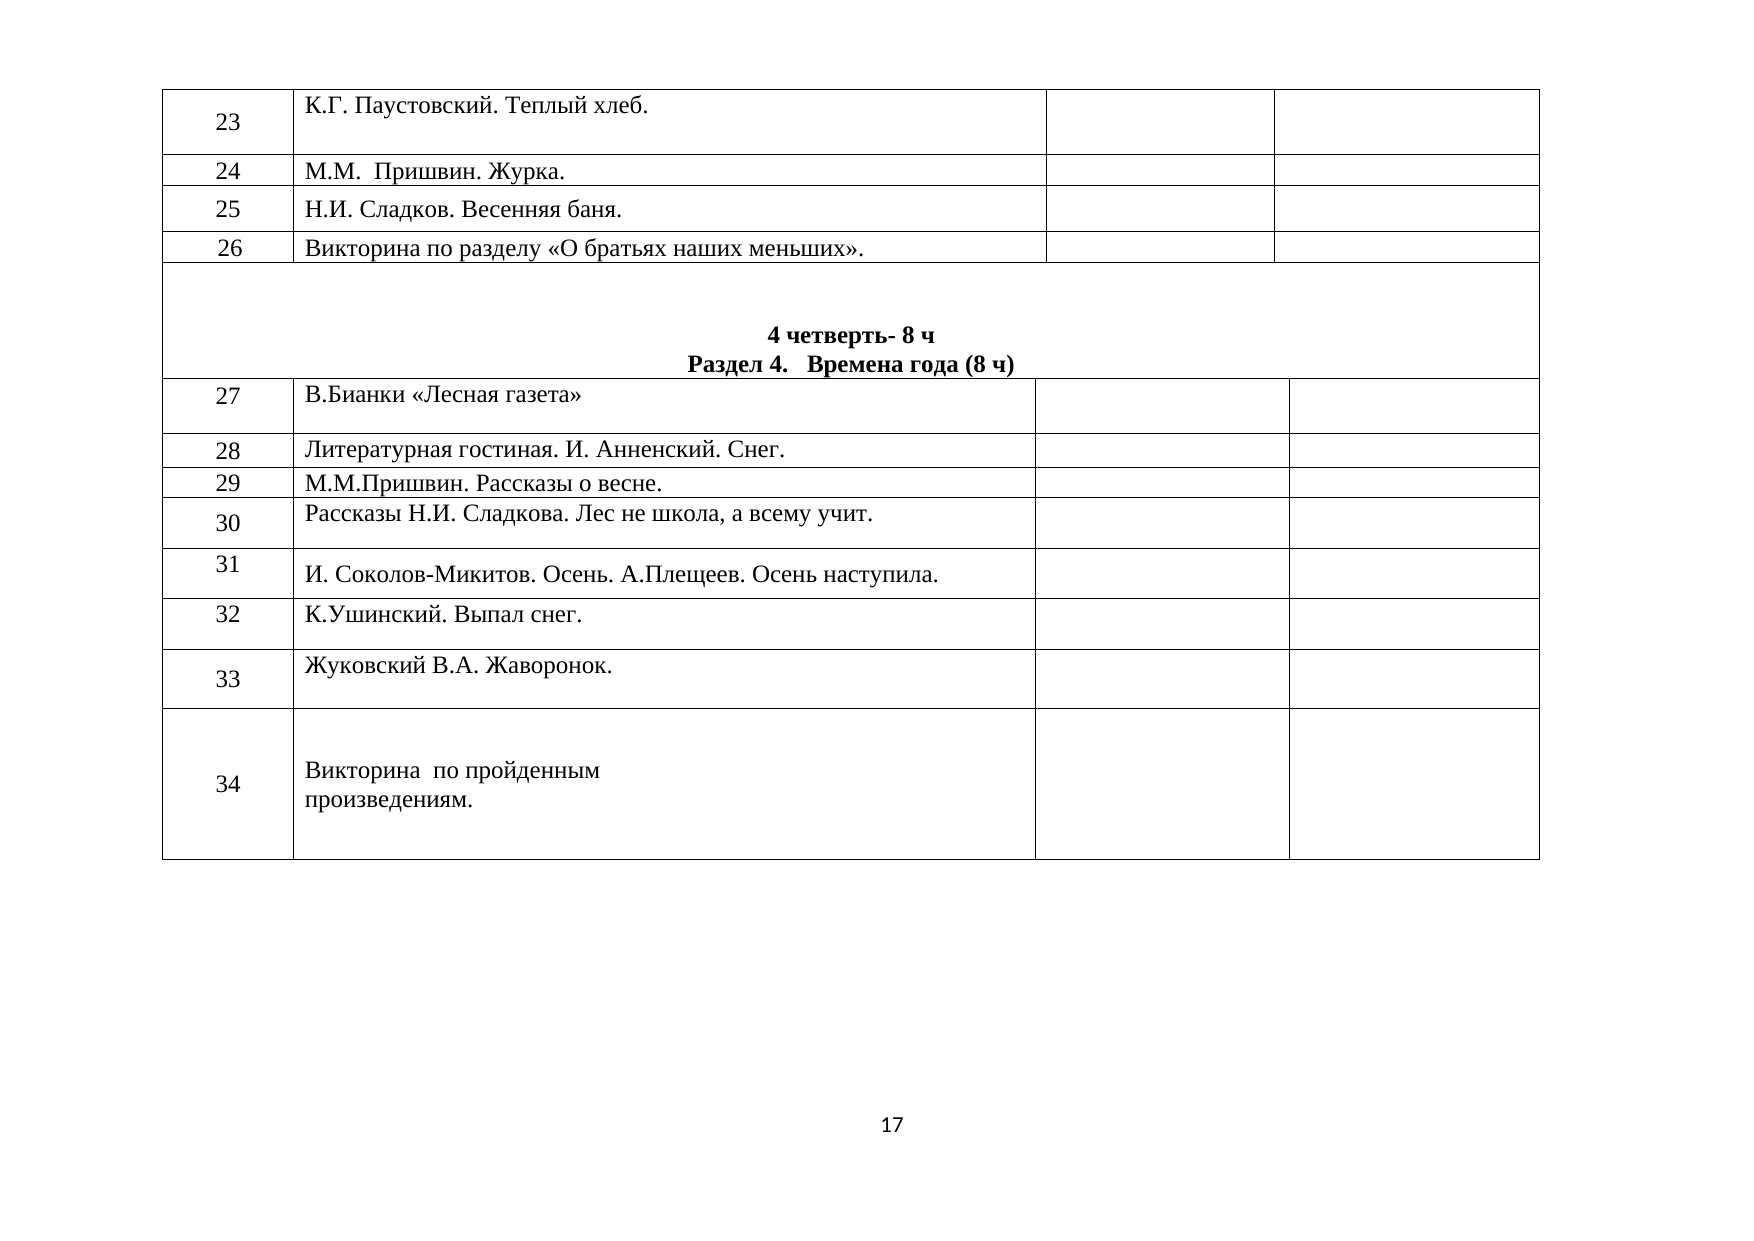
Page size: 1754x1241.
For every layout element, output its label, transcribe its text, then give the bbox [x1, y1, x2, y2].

table_cell Викторина по разделу «О братьях наших меньших». [294, 232, 1046, 262]
table_cell 30 [163, 498, 293, 548]
table_cell И. Соколов-Микитов. Осень. А.Плещеев. Осень наступила. [294, 549, 1035, 598]
table_cell 29 [163, 468, 293, 497]
table_cell [1036, 379, 1289, 433]
table_cell [1047, 155, 1274, 185]
table_cell [1290, 709, 1539, 859]
table_cell [1290, 468, 1539, 497]
table_cell [1290, 434, 1539, 467]
table_cell [1290, 599, 1539, 649]
table_cell [1036, 650, 1289, 707]
table_cell [1036, 549, 1289, 598]
table_cell [1275, 155, 1539, 185]
table_cell В.Бианки «Лесная газета» [294, 379, 1035, 433]
table_cell 27 [163, 379, 293, 433]
table_cell К.Г. Паустовский. Теплый хлеб. [294, 90, 1046, 154]
table_cell [1036, 468, 1289, 497]
table_cell 31 [163, 549, 293, 598]
table_cell Викторина по пройденным произведениям. [294, 709, 1035, 859]
table_cell Литературная гостиная. И. Анненский. Снег. [294, 434, 1035, 467]
table_cell 25 [163, 186, 293, 231]
table_cell [1275, 186, 1539, 231]
table_cell [1036, 498, 1289, 548]
table_cell 32 [163, 599, 293, 649]
table_cell Н.И. Сладков. Весенняя баня. [294, 186, 1046, 231]
table_cell [1275, 90, 1539, 154]
table_cell 23 [163, 90, 293, 154]
table_cell 26 [163, 232, 293, 262]
table_cell [1047, 186, 1274, 231]
table_cell [1275, 232, 1539, 262]
table_cell [1047, 232, 1274, 262]
table_cell Жуковский В.А. Жаворонок. [294, 650, 1035, 707]
table_cell К.Ушинский. Выпал снег. [294, 599, 1035, 649]
table_cell 33 [163, 650, 293, 707]
table_cell 34 [163, 709, 293, 859]
table_cell Рассказы Н.И. Сладкова. Лес не школа, а всему учит. [294, 498, 1035, 548]
table_cell [1047, 90, 1274, 154]
table_cell 24 [163, 155, 293, 185]
table_cell [1036, 434, 1289, 467]
table_cell [1290, 549, 1539, 598]
table_cell 4 четверть- 8 ч Раздел 4. Времена года (8 ч) [163, 263, 1539, 378]
table_cell [1290, 650, 1539, 707]
table_cell [1290, 498, 1539, 548]
table_cell М.М.Пришвин. Рассказы о весне. [294, 468, 1035, 497]
table_cell [1290, 379, 1539, 433]
table_cell [1036, 709, 1289, 859]
table_cell [1036, 599, 1289, 649]
table_cell 28 [163, 434, 293, 467]
table_cell М.М. Пришвин. Журка. [294, 155, 1046, 185]
